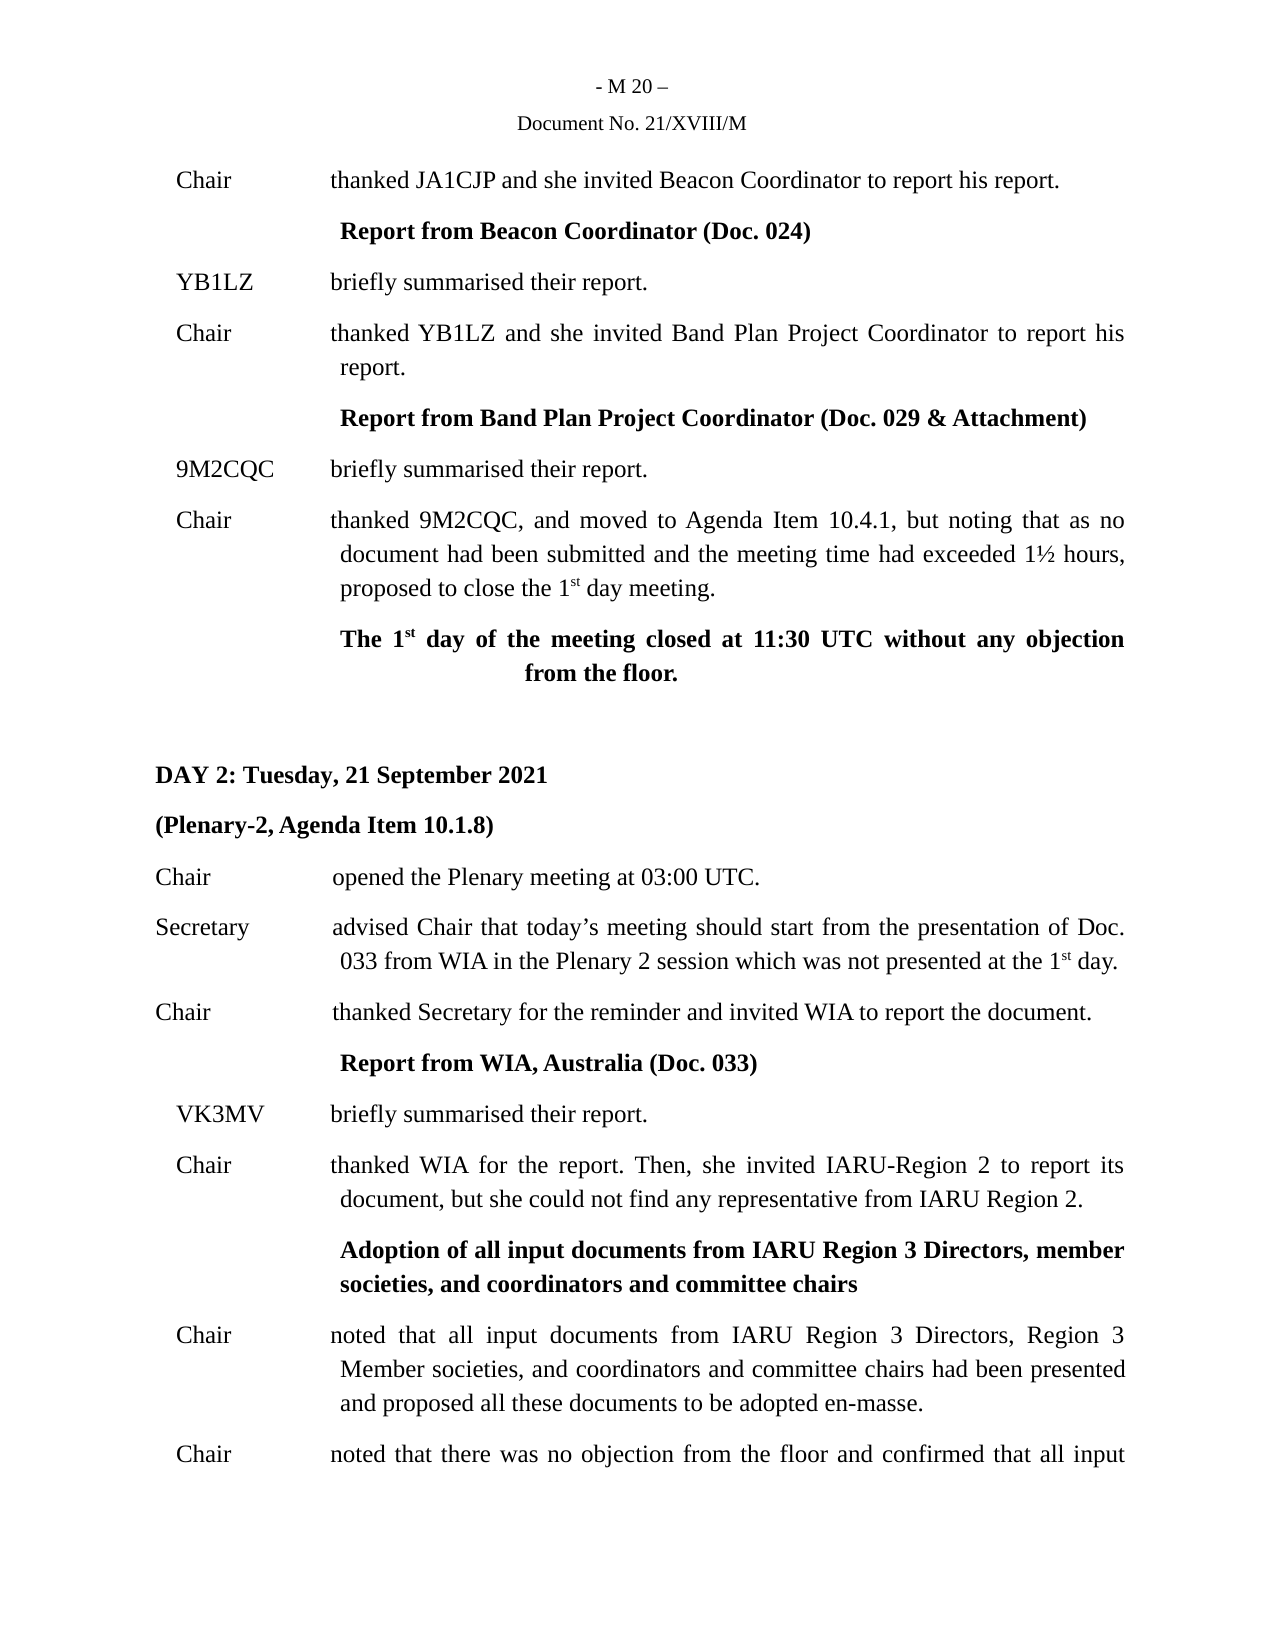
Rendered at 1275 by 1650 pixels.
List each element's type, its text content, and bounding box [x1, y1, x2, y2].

text Chair thanked Secretary for the reminder and invited WIA to report the document. [155, 995, 1126, 1029]
text Report from Beacon Coordinator (Doc. 024) [300, 214, 1126, 248]
text VK3MV briefly summarised their report. [156, 1097, 1126, 1131]
text Secretary advised Chair that today’s meeting should start from the presentation of Doc. 033 from WIA in the Plenary 2 session which was not presented at the 1st day. [155, 910, 1126, 978]
text Adoption of all input documents from IARU Region 3 Directors, member societies, and coordinators and committee chairs [320, 1232, 1126, 1300]
text Chair thanked 9M2CQC, and moved to Agenda Item 10.4.1, but noting that as no document had been submitted and the meeting time had exceeded 1½ hours, proposed to close the 1st day meeting. [156, 502, 1126, 604]
text YB1LZ briefly summarised their report. [156, 265, 1126, 299]
text 9M2CQC briefly summarised their report. [156, 451, 1126, 485]
text The 1st day of the meeting closed at 11:30 UTC without any objection from the floor. [329, 621, 1126, 689]
text Report from WIA, Australia (Doc. 033) [300, 1046, 1126, 1080]
text Chair noted that all input documents from IARU Region 3 Directors, Region 3 Member societies, and coordinators and committee chairs had been presented and proposed all these documents to be adopted en-masse. [156, 1317, 1126, 1419]
text Chair thanked JA1CJP and she invited Beacon Coordinator to report his report. [156, 163, 1126, 197]
text Chair opened the Plenary meeting at 03:00 UTC. [155, 859, 1126, 893]
text (Plenary-2, Agenda Item 10.1.8) [155, 808, 1108, 842]
text Report from Band Plan Project Coordinator (Doc. 029 & Attachment) [322, 401, 1126, 434]
text Chair thanked WIA for the report. Then, she invited IARU-Region 2 to report its document, but she could not find any representative from IARU Region 2. [156, 1148, 1126, 1216]
text DAY 2: Tuesday, 21 September 2021 [155, 757, 1108, 791]
text Chair thanked YB1LZ and she invited Band Plan Project Coordinator to report his report. [156, 316, 1126, 383]
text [156, 1436, 1126, 1470]
